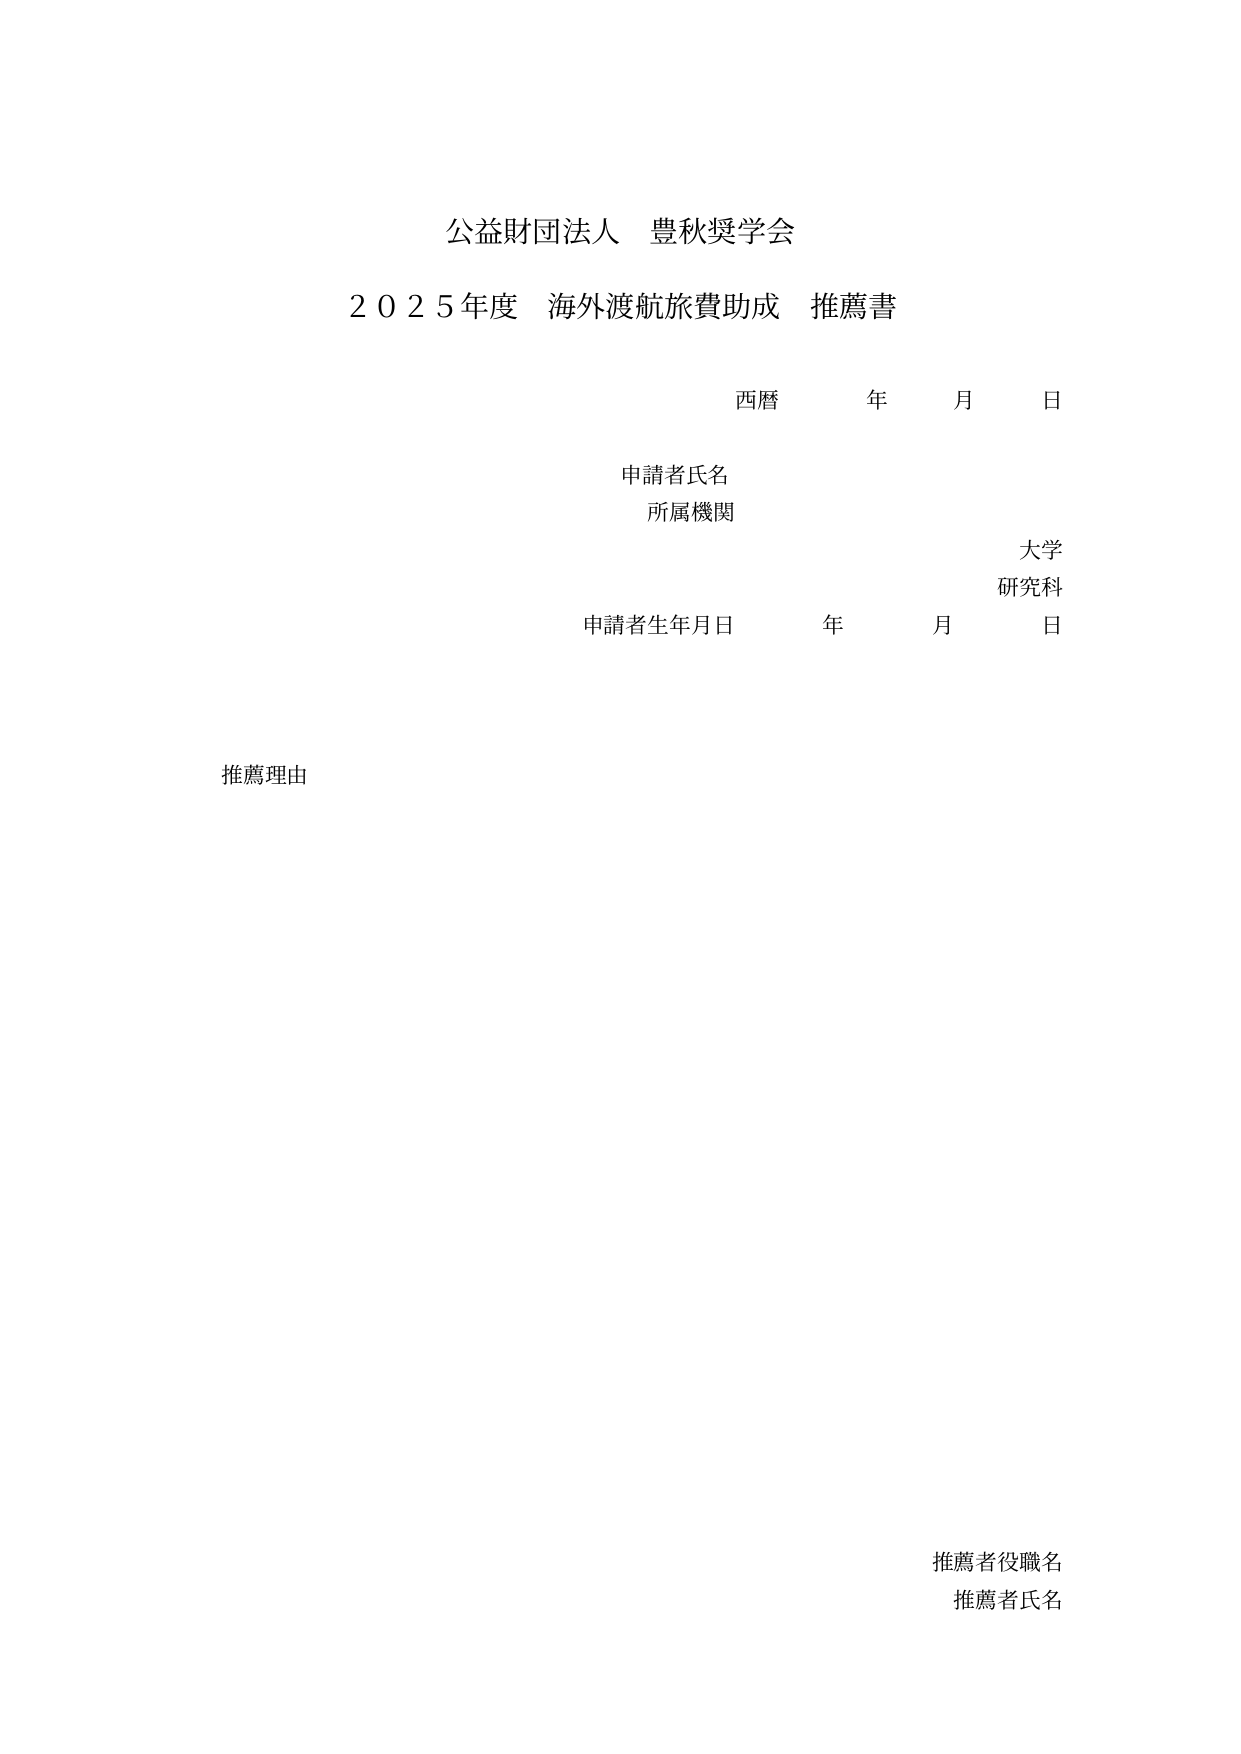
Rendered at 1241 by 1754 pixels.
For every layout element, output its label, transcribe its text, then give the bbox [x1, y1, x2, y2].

text 申請者生年月日 年 月 日 [177, 605, 1063, 643]
text 推薦理由 [177, 755, 1063, 793]
text ２０２５年度 海外渡航旅費助成 推薦書 [177, 268, 1063, 343]
text 西暦 年 月 日 [177, 380, 1063, 418]
text 所属機関 [177, 493, 735, 530]
text 推薦者役職名 [177, 1543, 1063, 1580]
text 研究科 [177, 568, 1063, 605]
text 申請者氏名 [177, 455, 1063, 493]
text 公益財団法人 豊秋奨学会 [177, 193, 1063, 268]
text 大学 [177, 530, 1063, 568]
text 推薦者氏名 [177, 1580, 1063, 1618]
